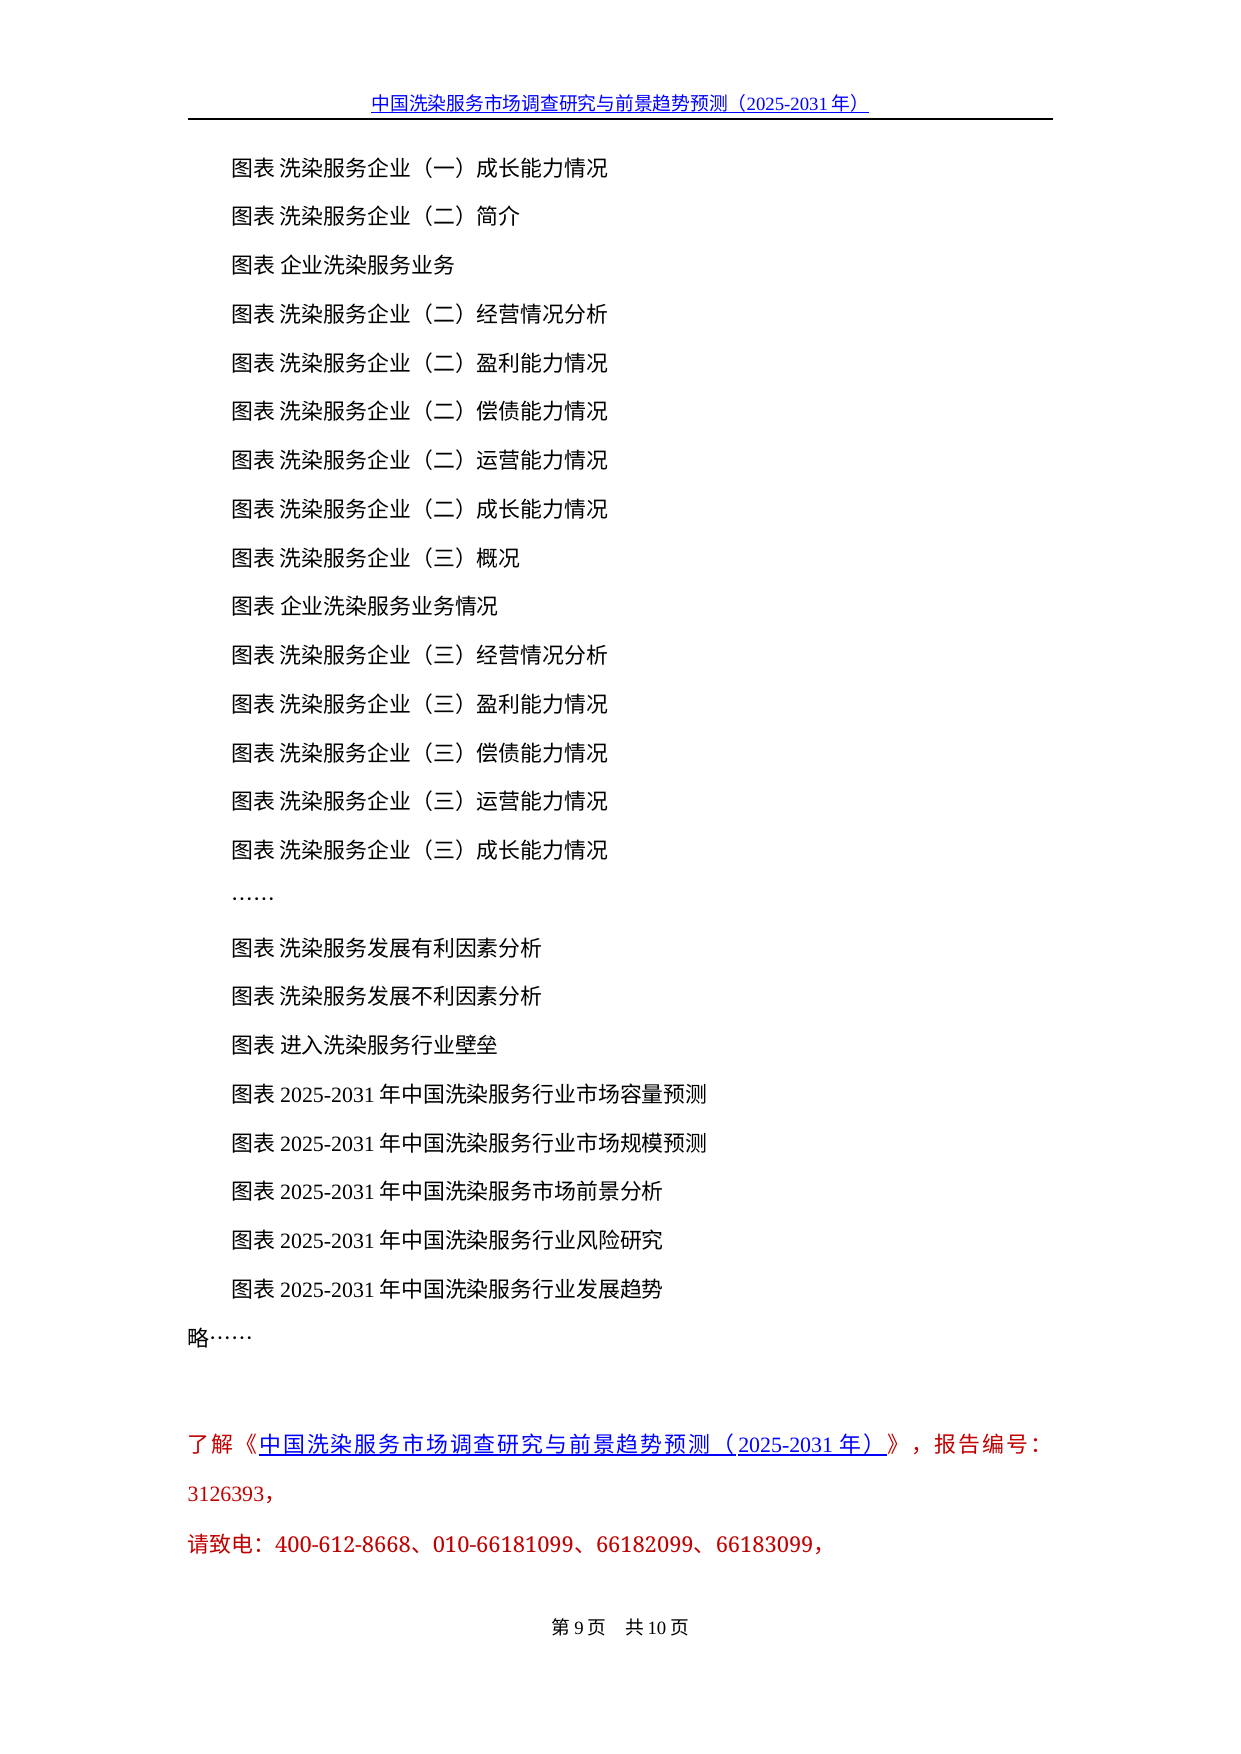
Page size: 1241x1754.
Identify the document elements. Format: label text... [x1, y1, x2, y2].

text 请致电：400-612-8668、010-66181099、66182099、66183099， [187, 1527, 1053, 1559]
text 了解《中国洗染服务市场调查研究与前景趋势预测（2025-2031年）》，报告编号：3126393， [187, 1427, 1053, 1508]
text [187, 150, 1053, 1353]
